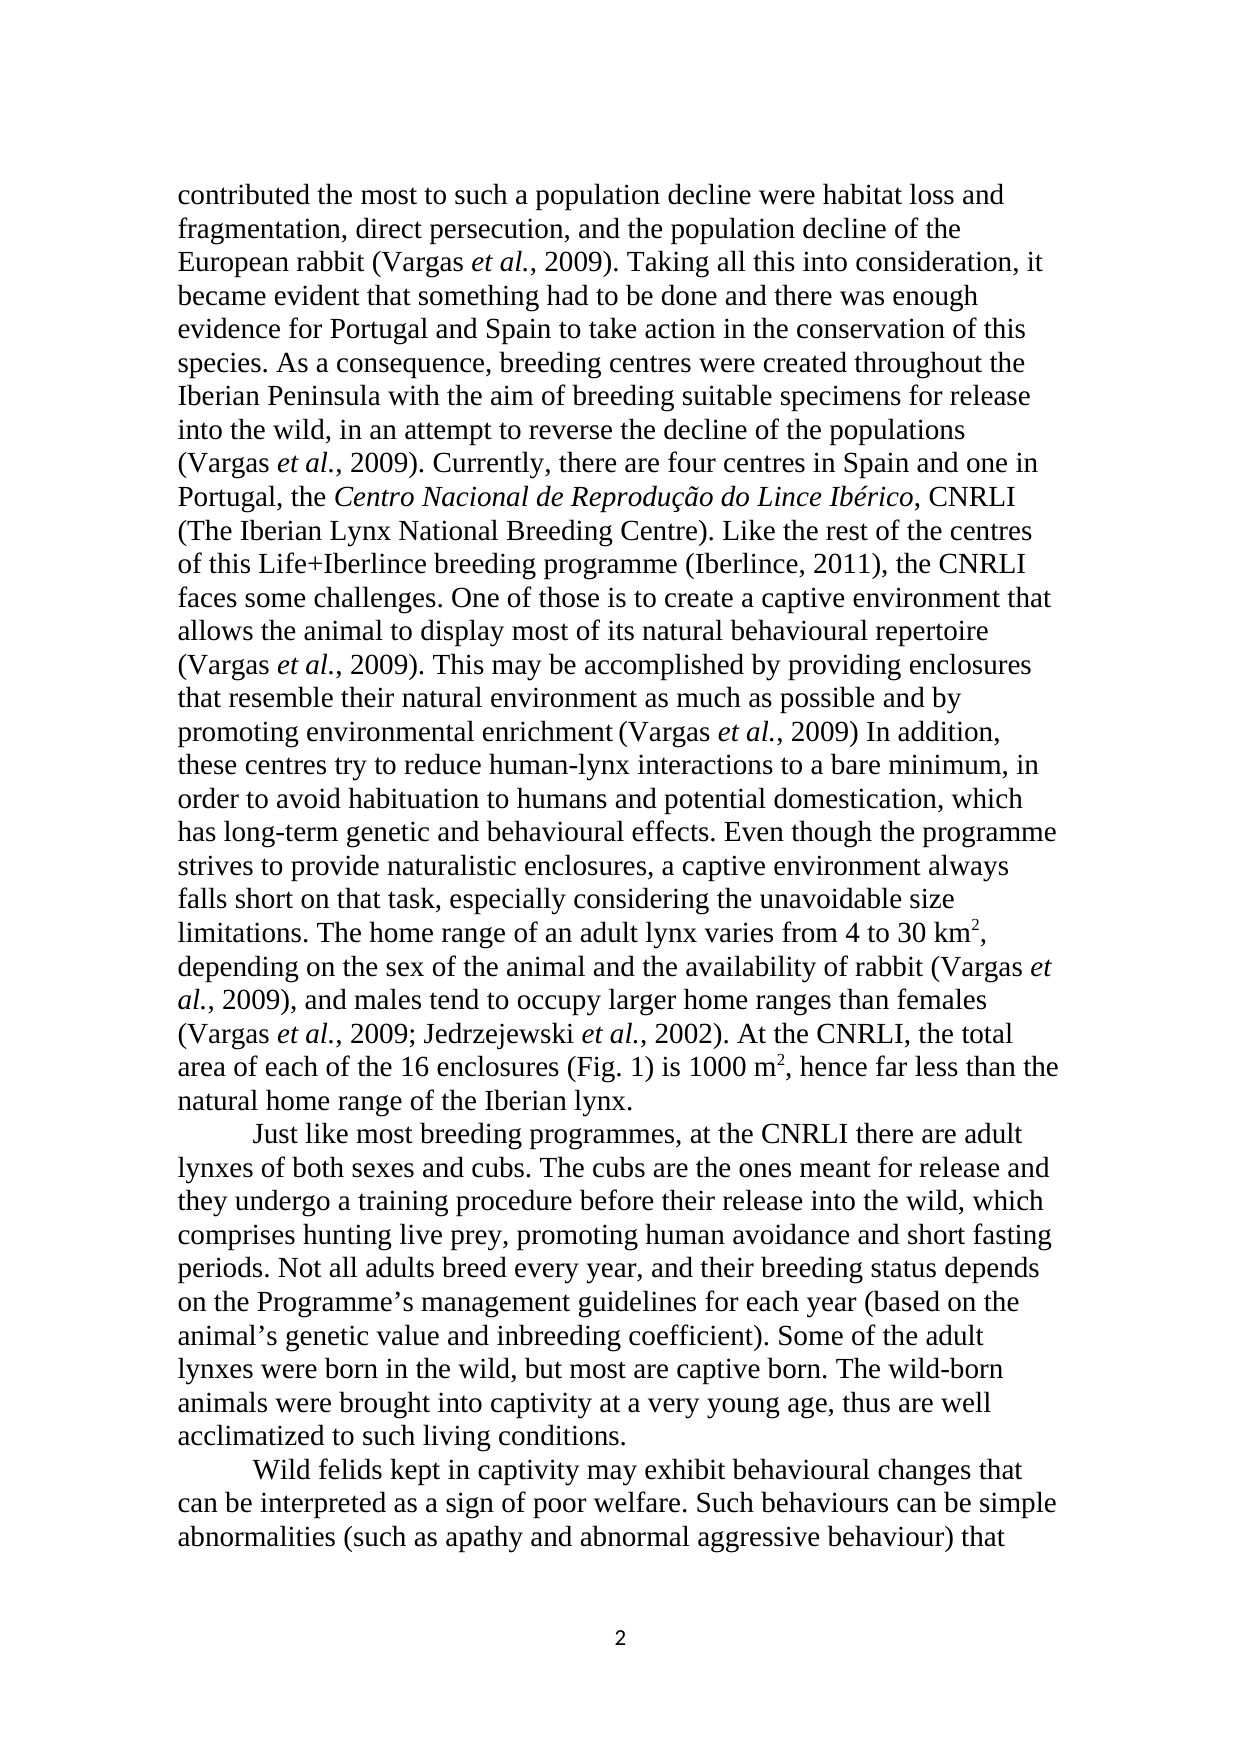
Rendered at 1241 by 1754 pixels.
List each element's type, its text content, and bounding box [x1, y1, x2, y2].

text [177, 1452, 1063, 1552]
text Just like most breeding programmes, at the CNRLI there are adult lynxes of both sexes and cubs. The cubs are the ones meant for release and they undergo a training procedure before their release into the wild, which comprises hunting live prey, promoting human avoidance and short fasting periods. Not all adults breed every year, and their breeding status depends on the Programme’s management guidelines for each year (based on the animal’s genetic value and inbreeding coefficient). Some of the adult lynxes were born in the wild, but most are captive born. The wild-born animals were brought into captivity at a very young age, thus are well acclimatized to such living conditions. [177, 1116, 1063, 1452]
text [177, 177, 1063, 1116]
